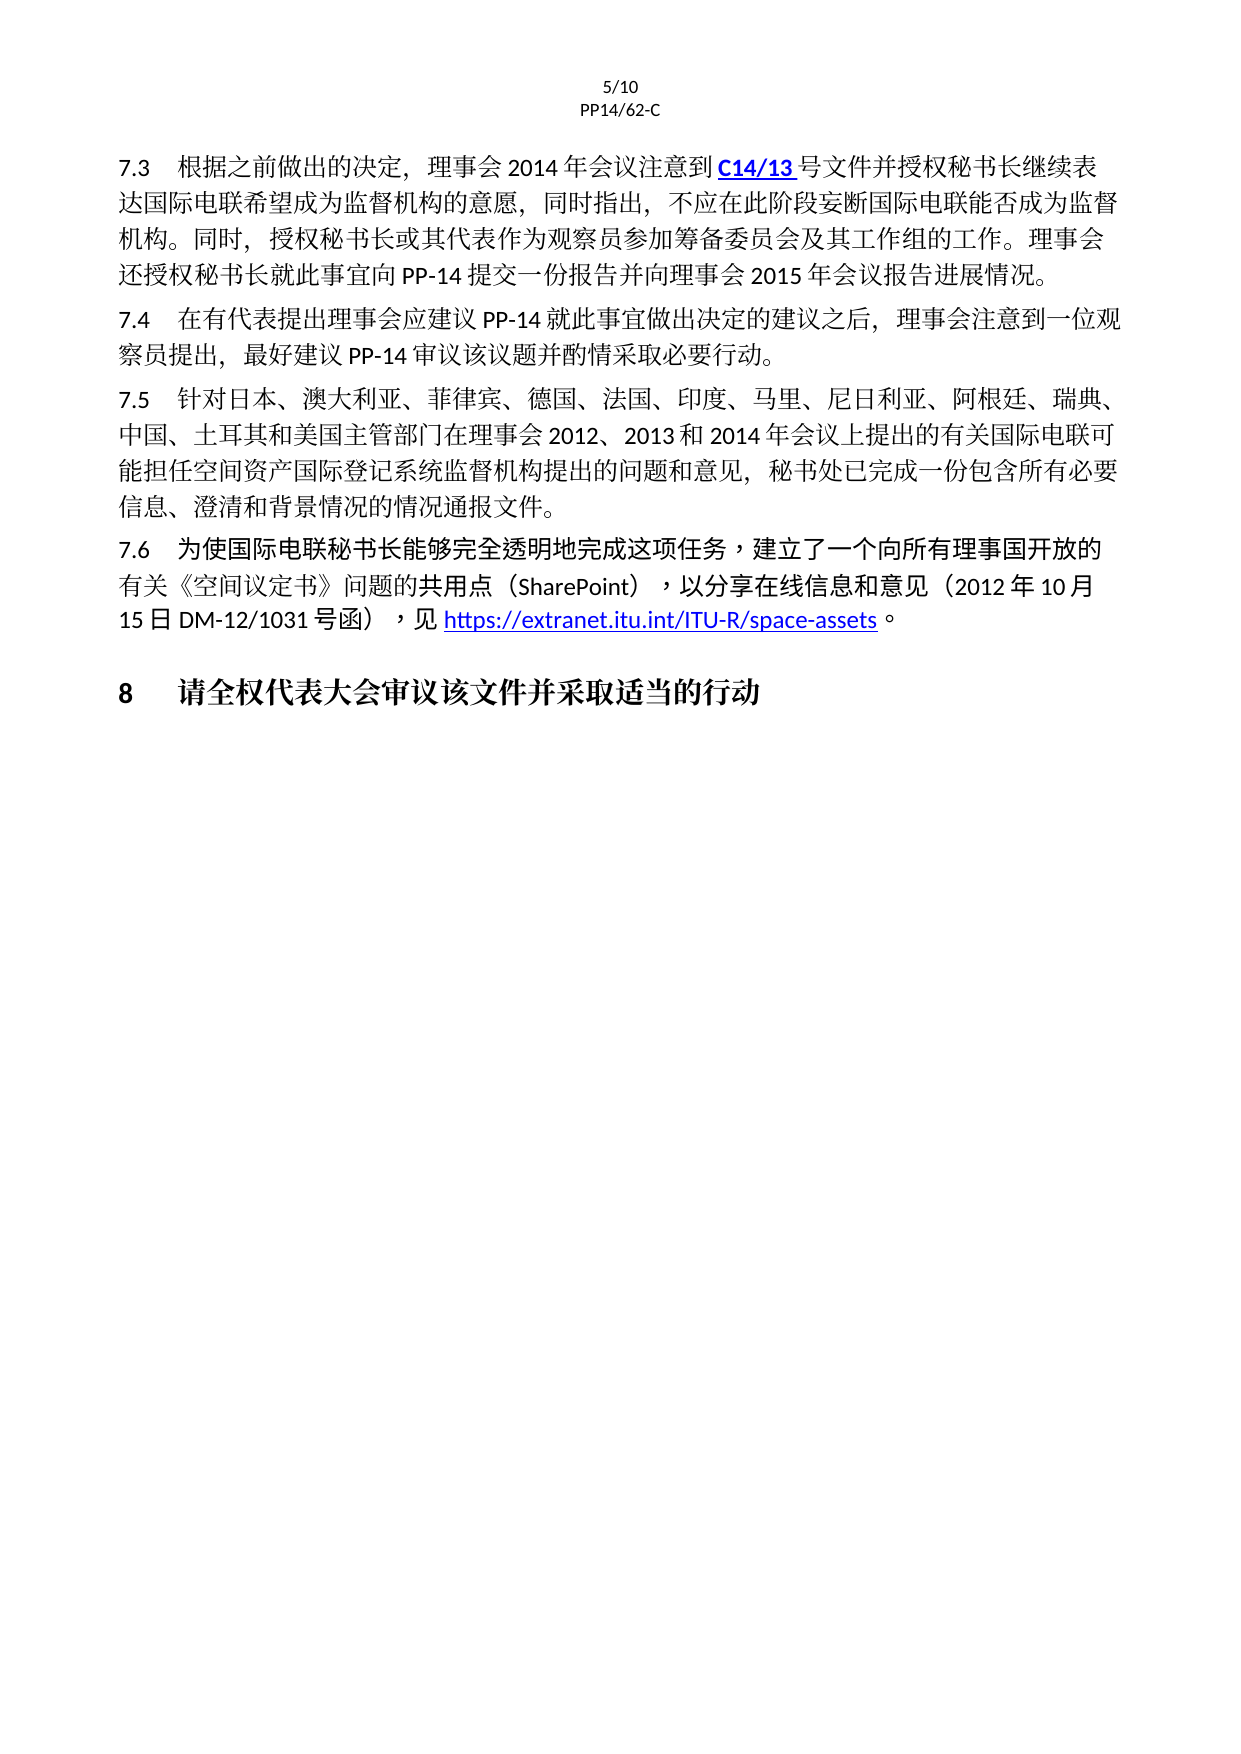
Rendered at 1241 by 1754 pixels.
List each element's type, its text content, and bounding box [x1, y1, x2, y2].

subtitle 8 请全权代表大会审议该文件并采取适当的行动 [118, 669, 1122, 711]
text 7.5 针对日本、澳大利亚、菲律宾、德国、法国、印度、马里、尼日利亚、阿根廷、瑞典、中国、土耳其和美国主管部门在理事会2012、2013和2014年会议上提出的有关国际电联可能担任空间资产国际登记系统监督机构提出的问题和意见，秘书处已完成一份包含所有必要信息、澄清和背景情况的情况通报文件。 [118, 380, 1122, 524]
text 7.6 为使国际电联秘书长能够完全透明地完成这项任务，建立了一个向所有理事国开放的有关《空间议定书》问题的共用点（SharePoint），以分享在线信息和意见（2012年10月15日DM-12/1031号函），见https://extranet.itu.int/ITU-R/space-assets。 [118, 532, 1122, 636]
text 7.4 在有代表提出理事会应建议PP-14就此事宜做出决定的建议之后，理事会注意到一位观察员提出，最好建议PP-14审议该议题并酌情采取必要行动。 [118, 300, 1122, 372]
text 7.3 根据之前做出的决定，理事会2014年会议注意到C14/13号文件并授权秘书长继续表达国际电联希望成为监督机构的意愿，同时指出，不应在此阶段妄断国际电联能否成为监督机构。同时，授权秘书长或其代表作为观察员参加筹备委员会及其工作组的工作。理事会还授权秘书长就此事宜向PP-14提交一份报告并向理事会2015年会议报告进展情况。 [118, 148, 1122, 291]
